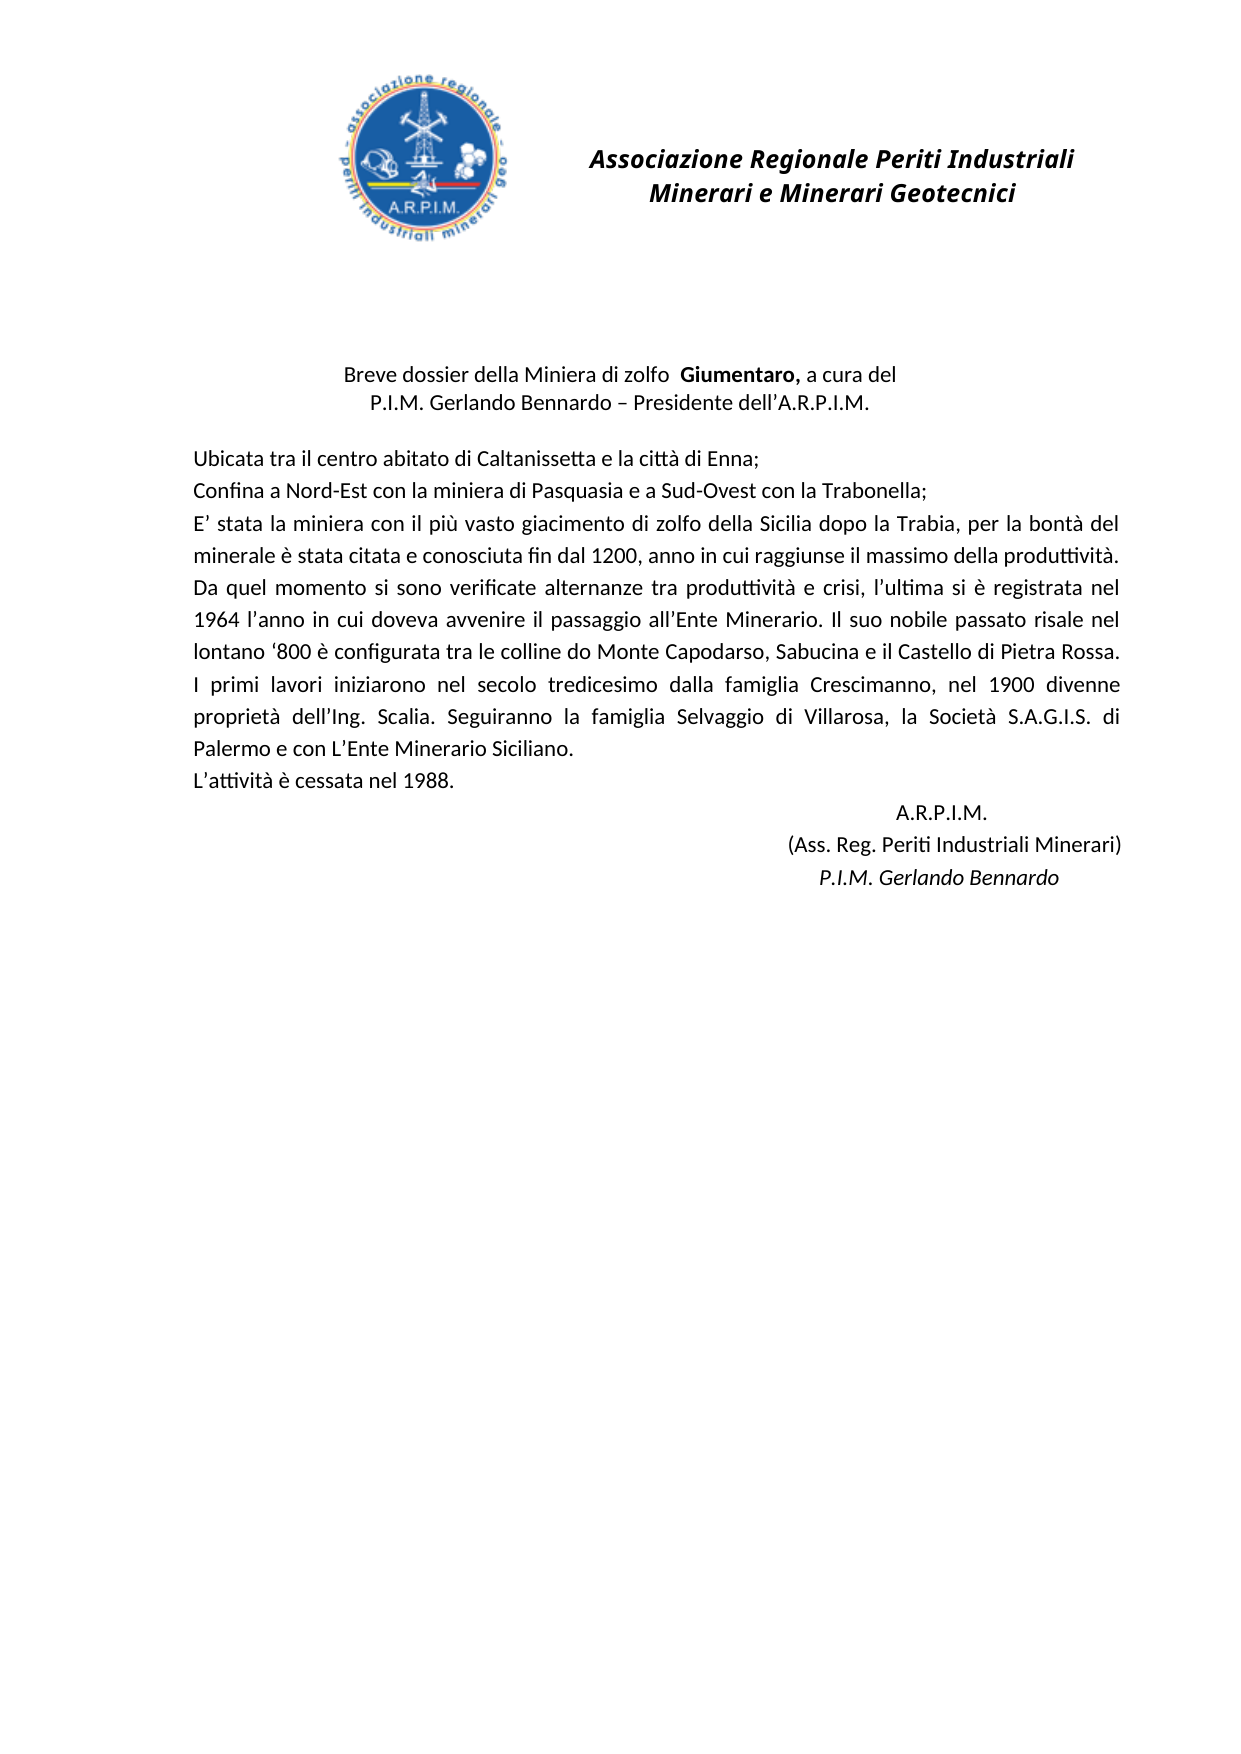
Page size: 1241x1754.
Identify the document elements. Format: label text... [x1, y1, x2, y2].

list Ubicata tra il centro abitato di Caltanissetta e la città di Enna; [193, 444, 1122, 472]
list (Ass. Reg. Periti Industriali Minerari) [193, 831, 1122, 859]
list A.R.P.I.M. [193, 798, 1122, 826]
list P.I.M. Gerlando Bennardo [193, 863, 1122, 891]
list E’ stata la miniera con il più vasto giacimento di zolfo della Sicilia dopo la Trabia, per la bontà del minerale è stata citata e conosciuta fin dal 1200, anno in cui raggiunse il massimo della produttività. Da quel momento si sono verificate alternanze tra produttività e crisi, l’ultima si è registrata nel 1964 l’anno in cui doveva avvenire il passaggio all’Ente Minerario. Il suo nobile passato risale nel lontano ‘800 è configurata tra le colline do Monte Capodarso, Sabucina e il Castello di Pietra Rossa. I primi lavori iniziarono nel secolo tredicesimo dalla famiglia Crescimanno, nel 1900 divenne proprietà dell’Ing. Scalia. Seguiranno la famiglia Selvaggio di Villarosa, la Società S.A.G.I.S. di Palermo e con L’Ente Minerario Siciliano. [193, 509, 1122, 762]
text Breve dossier della Miniera di zolfo Giumentaro, a cura del [118, 360, 1122, 388]
text P.I.M. Gerlando Bennardo – Presidente dell’A.R.P.I.M. [118, 388, 1122, 416]
picture [336, 73, 510, 243]
list Confina a Nord-Est con la miniera di Pasquasia e a Sud-Ovest con la Trabonella; [193, 477, 1122, 504]
list L’attività è cessata nel 1988. [193, 766, 1122, 794]
